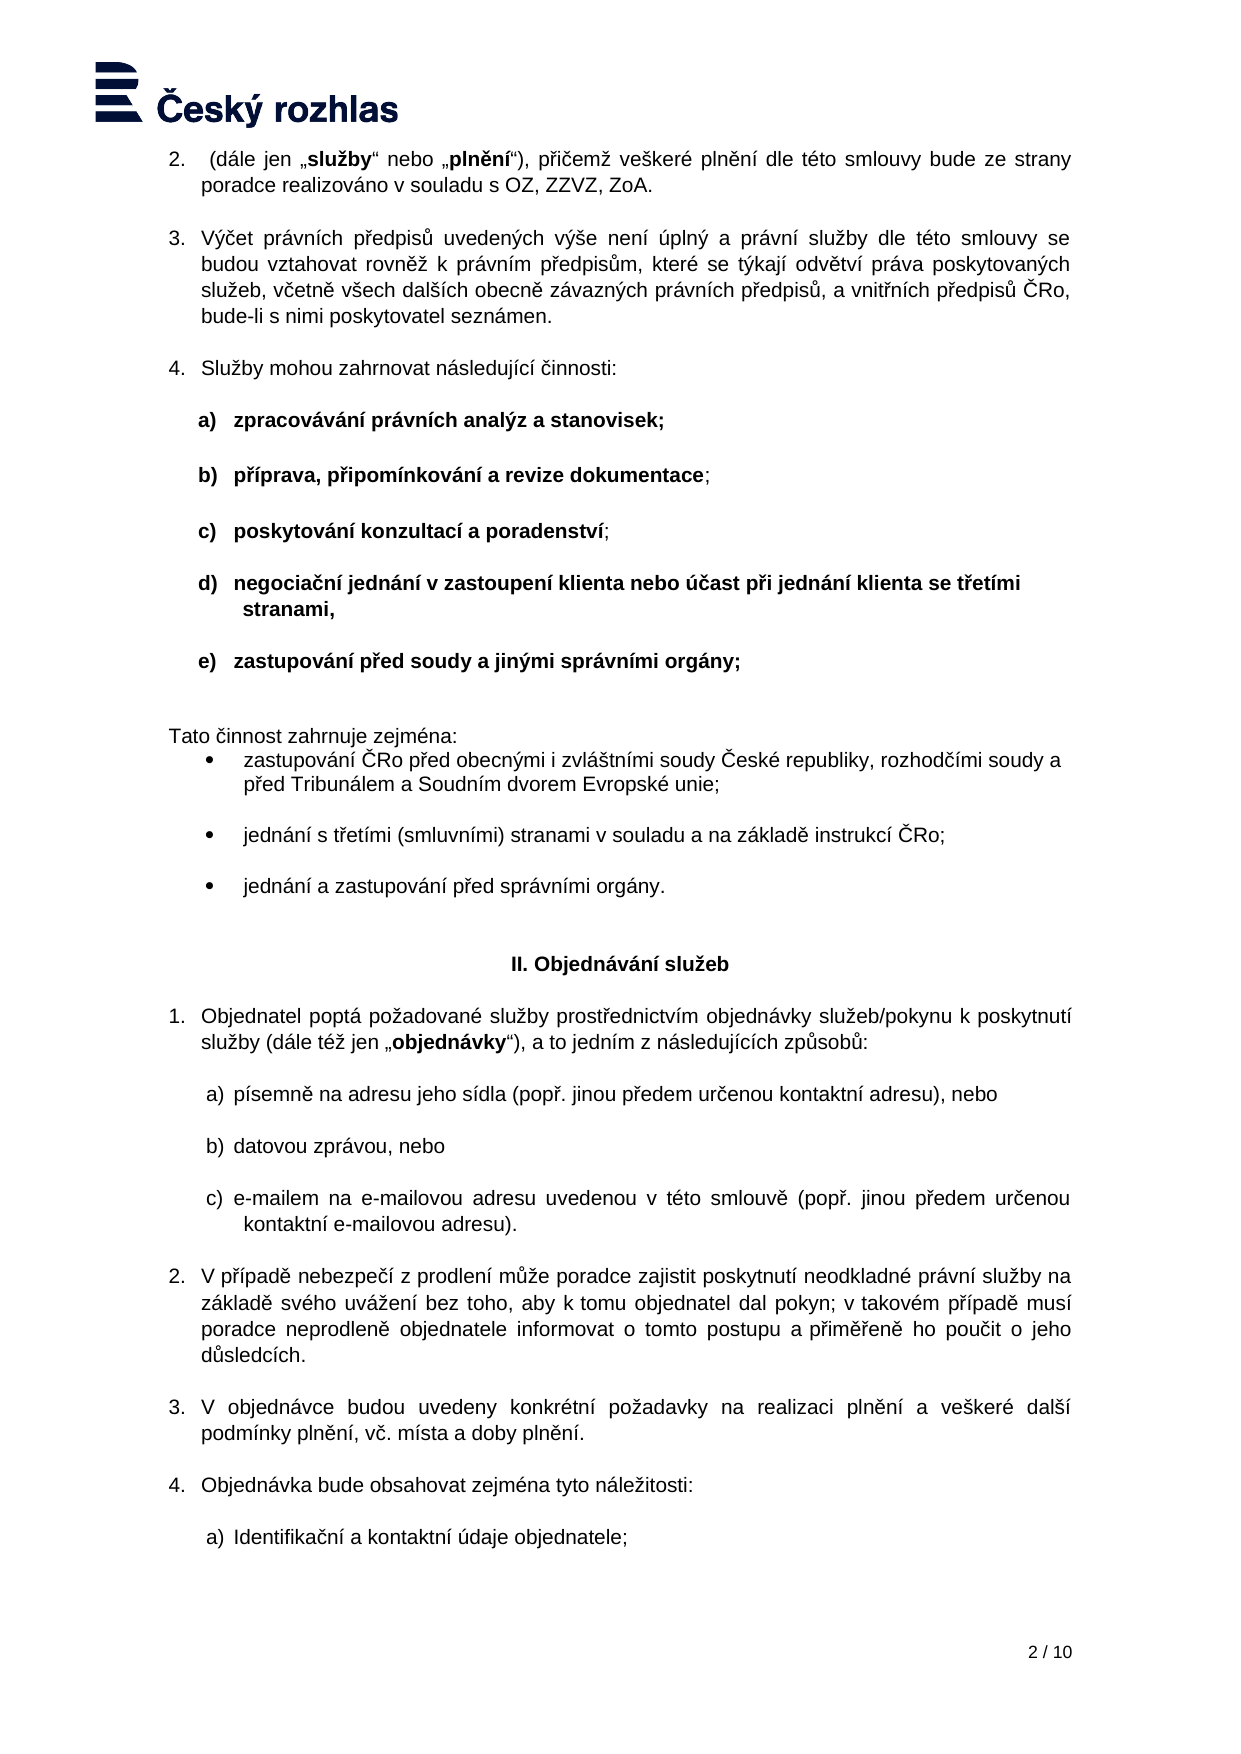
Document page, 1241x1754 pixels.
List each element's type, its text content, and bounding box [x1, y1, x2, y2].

list zastupování ČRo před obecnými i zvláštními soudy České republiky, rozhodčími soudy a před Tribunálem a Soudním dvorem Evropské unie; [206, 747, 1072, 796]
list Služby mohou zahrnovat následující činnosti: [168, 354, 1072, 380]
list V objednávce budou uvedeny konkrétní požadavky na realizaci plnění a veškeré další podmínky plnění, vč. místa a doby plnění. [168, 1393, 1072, 1445]
list zpracovávání právních analýz a stanovisek; [198, 406, 1072, 432]
picture [95, 62, 398, 128]
list e-mailem na e-mailovou adresu uvedenou v této smlouvě (popř. jinou předem určenou kontaktní e-mailovou adresu). [206, 1185, 1072, 1237]
subtitle Objednávání služeb [168, 951, 1072, 977]
list negociační jednání v zastoupení klienta nebo účast při jednání klienta se třetími stranami, [198, 569, 1072, 621]
list V případě nebezpečí z prodlení může poradce zajistit poskytnutí neodkladné právní služby na základě svého uvážení bez toho, aby k tomu objednatel dal pokyn; v takovém případě musí poradce neprodleně objednatele informovat o tomto postupu a přiměřeně ho poučit o jeho důsledcích. [168, 1263, 1072, 1367]
list příprava, připomínkování a revize dokumentace; [198, 462, 1072, 488]
list (dále jen „služby“ nebo „plnění“), přičemž veškeré plnění dle této smlouvy bude ze strany poradce realizováno v souladu s OZ, ZZVZ, ZoA. [168, 146, 1072, 198]
list jednání s třetími (smluvními) stranami v souladu a na základě instrukcí ČRo; [206, 823, 1072, 847]
list jednání a zastupování před správními orgány. [206, 874, 1072, 898]
list Objednatel poptá požadované služby prostřednictvím objednávky služeb/pokynu k poskytnutí služby (dále též jen „objednávky“), a to jedním z následujících způsobů: [168, 1003, 1072, 1055]
list datovou zprávou, nebo [206, 1133, 1072, 1159]
list písemně na adresu jeho sídla (popř. jinou předem určenou kontaktní adresu), nebo [206, 1081, 1072, 1107]
list Objednávka bude obsahovat zejména tyto náležitosti: [168, 1471, 1072, 1497]
list Výčet právních předpisů uvedených výše není úplný a právní služby dle této smlouvy se budou vztahovat rovněž k právním předpisům, které se týkají odvětví práva poskytovaných služeb, včetně všech dalších obecně závazných právních předpisů, a vnitřních předpisů ČRo, bude-li s nimi poskytovatel seznámen. [168, 224, 1072, 328]
list Identifikační a kontaktní údaje objednatele; [206, 1523, 1072, 1549]
text Tato činnost zahrnuje zejména: [168, 723, 1072, 747]
list poskytování konzultací a poradenství; [198, 517, 1072, 543]
list zastupování před soudy a jinými správními orgány; [198, 647, 1072, 673]
